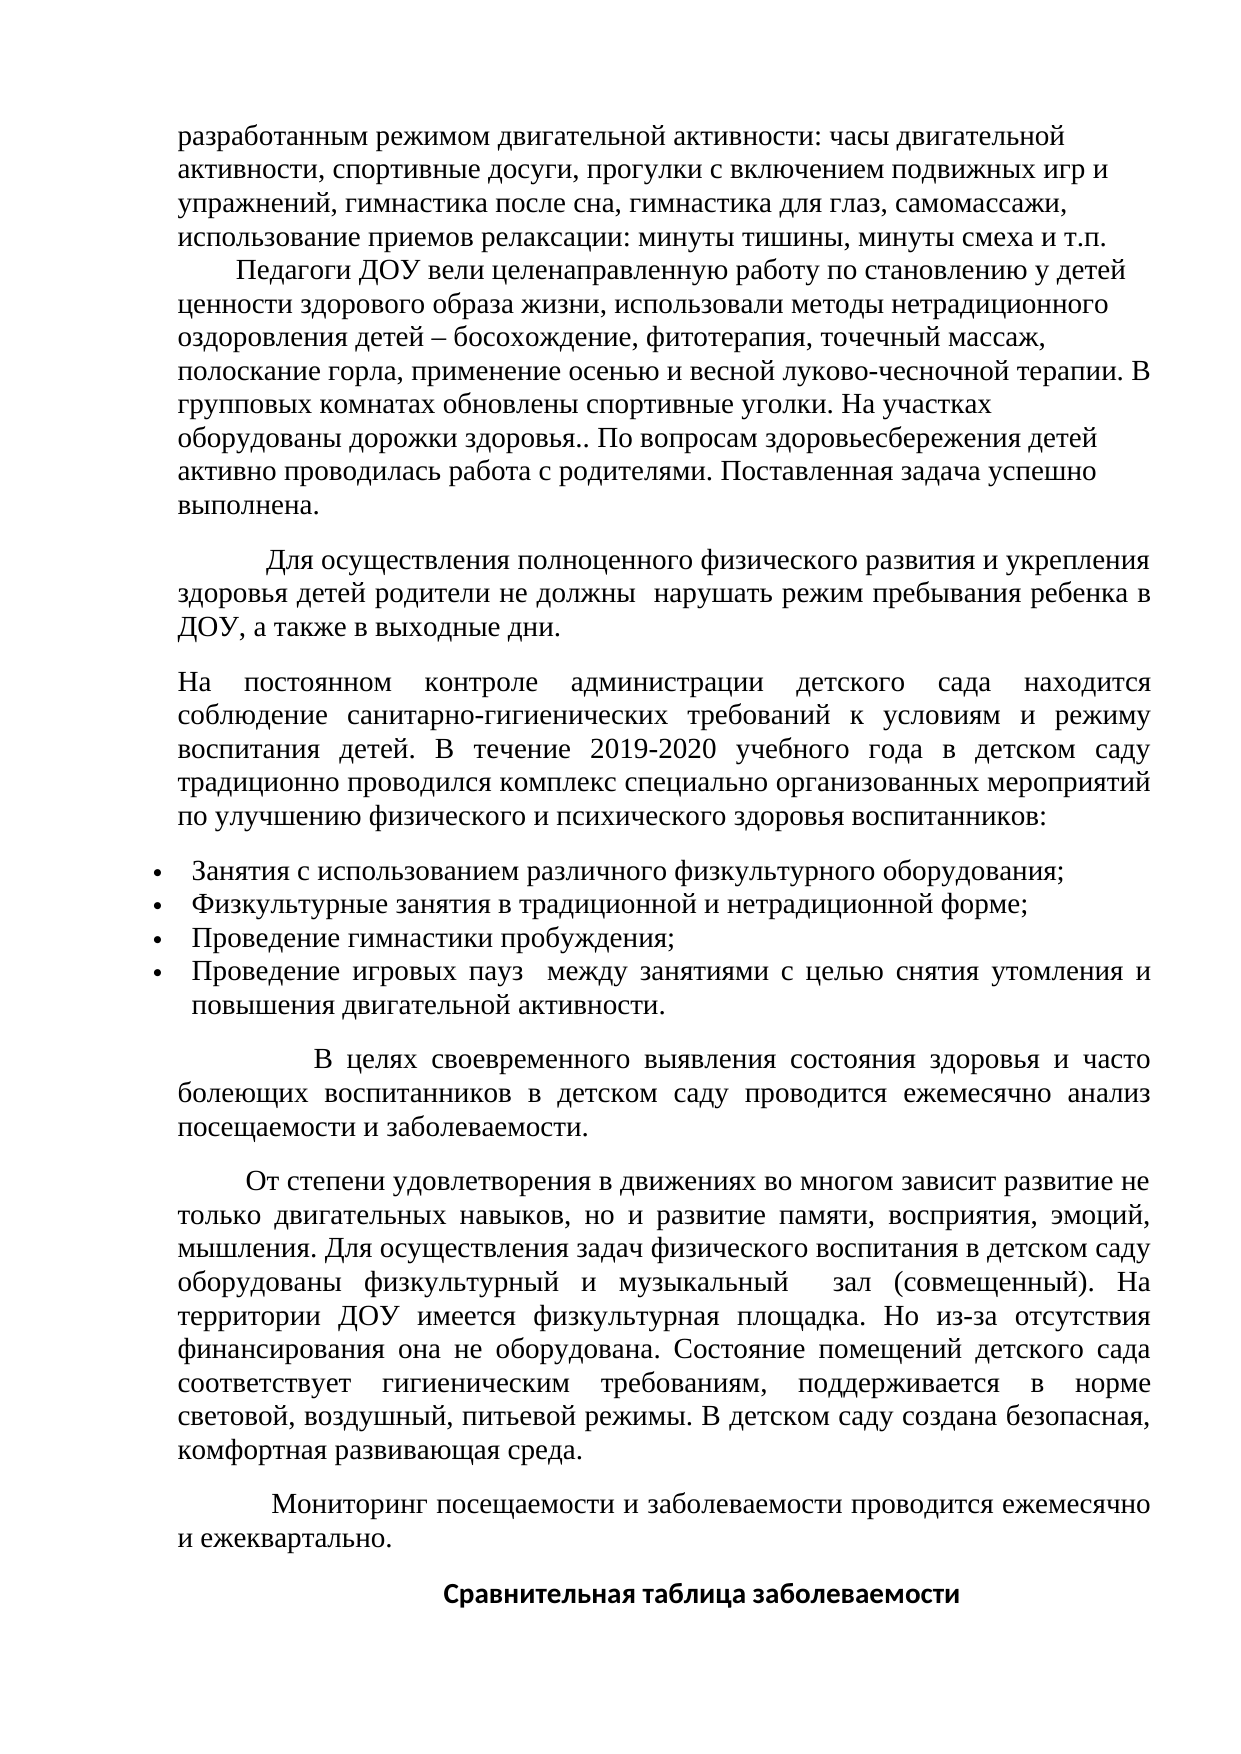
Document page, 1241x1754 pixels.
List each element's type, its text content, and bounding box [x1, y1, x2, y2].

text От степени удовлетворения в движениях во многом зависит развитие не только двигательных навыков, но и развитие памяти, восприятия, эмоций, мышления. Для осуществления задач физического воспитания в детском саду оборудованы физкультурный и музыкальный зал (совмещенный). На территории ДОУ имеется физкультурная площадка. Но из-за отсутствия финансирования она не оборудована. Состояние помещений детского сада соответствует гигиеническим требованиям, поддерживается в норме световой, воздушный, питьевой режимы. В детском саду создана безопасная, комфортная развивающая среда. [177, 1163, 1152, 1465]
text Мониторинг посещаемости и заболеваемости проводится ежемесячно и ежеквартально. [177, 1487, 1152, 1554]
text Для осуществления полноценного физического развития и укрепления здоровья детей родители не должны нарушать режим пребывания ребенка в ДОУ, а также в выходные дни. [177, 542, 1152, 642]
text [177, 118, 1152, 252]
text В целях своевременного выявления состояния здоровья и часто болеющих воспитанников в детском саду проводится ежемесячно анализ посещаемости и заболеваемости. [177, 1042, 1152, 1142]
text На постоянном контроле администрации детского сада находится соблюдение санитарно-гигиенических требований к условиям и режиму воспитания детей. В течение 2019-2020 учебного года в детском саду традиционно проводился комплекс специально организованных мероприятий по улучшению физического и психического здоровья воспитанников: [177, 664, 1152, 831]
list Сравнительная таблица заболеваемости [252, 1575, 1152, 1611]
list Физкультурные занятия в традиционной и нетрадиционной форме; [154, 886, 1152, 920]
text Педагоги ДОУ вели целенаправленную работу по становлению у детей ценности здорового образа жизни, использовали методы нетрадиционного оздоровления детей – босохождение, фитотерапия, точечный массаж, полоскание горла, применение осенью и весной луково-чесночной терапии. В групповых комнатах обновлены спортивные уголки. На участках оборудованы дорожки здоровья.. По вопросам здоровьесбережения детей активно проводилась работа с родителями. Поставленная задача успешно выполнена. [177, 252, 1152, 521]
list Проведение гимнастики пробуждения; [154, 920, 1152, 953]
list Занятия с использованием различного физкультурного оборудования; [154, 853, 1152, 886]
list Проведение игровых пауз между занятиями с целью снятия утомления и повышения двигательной активности. [154, 953, 1152, 1020]
